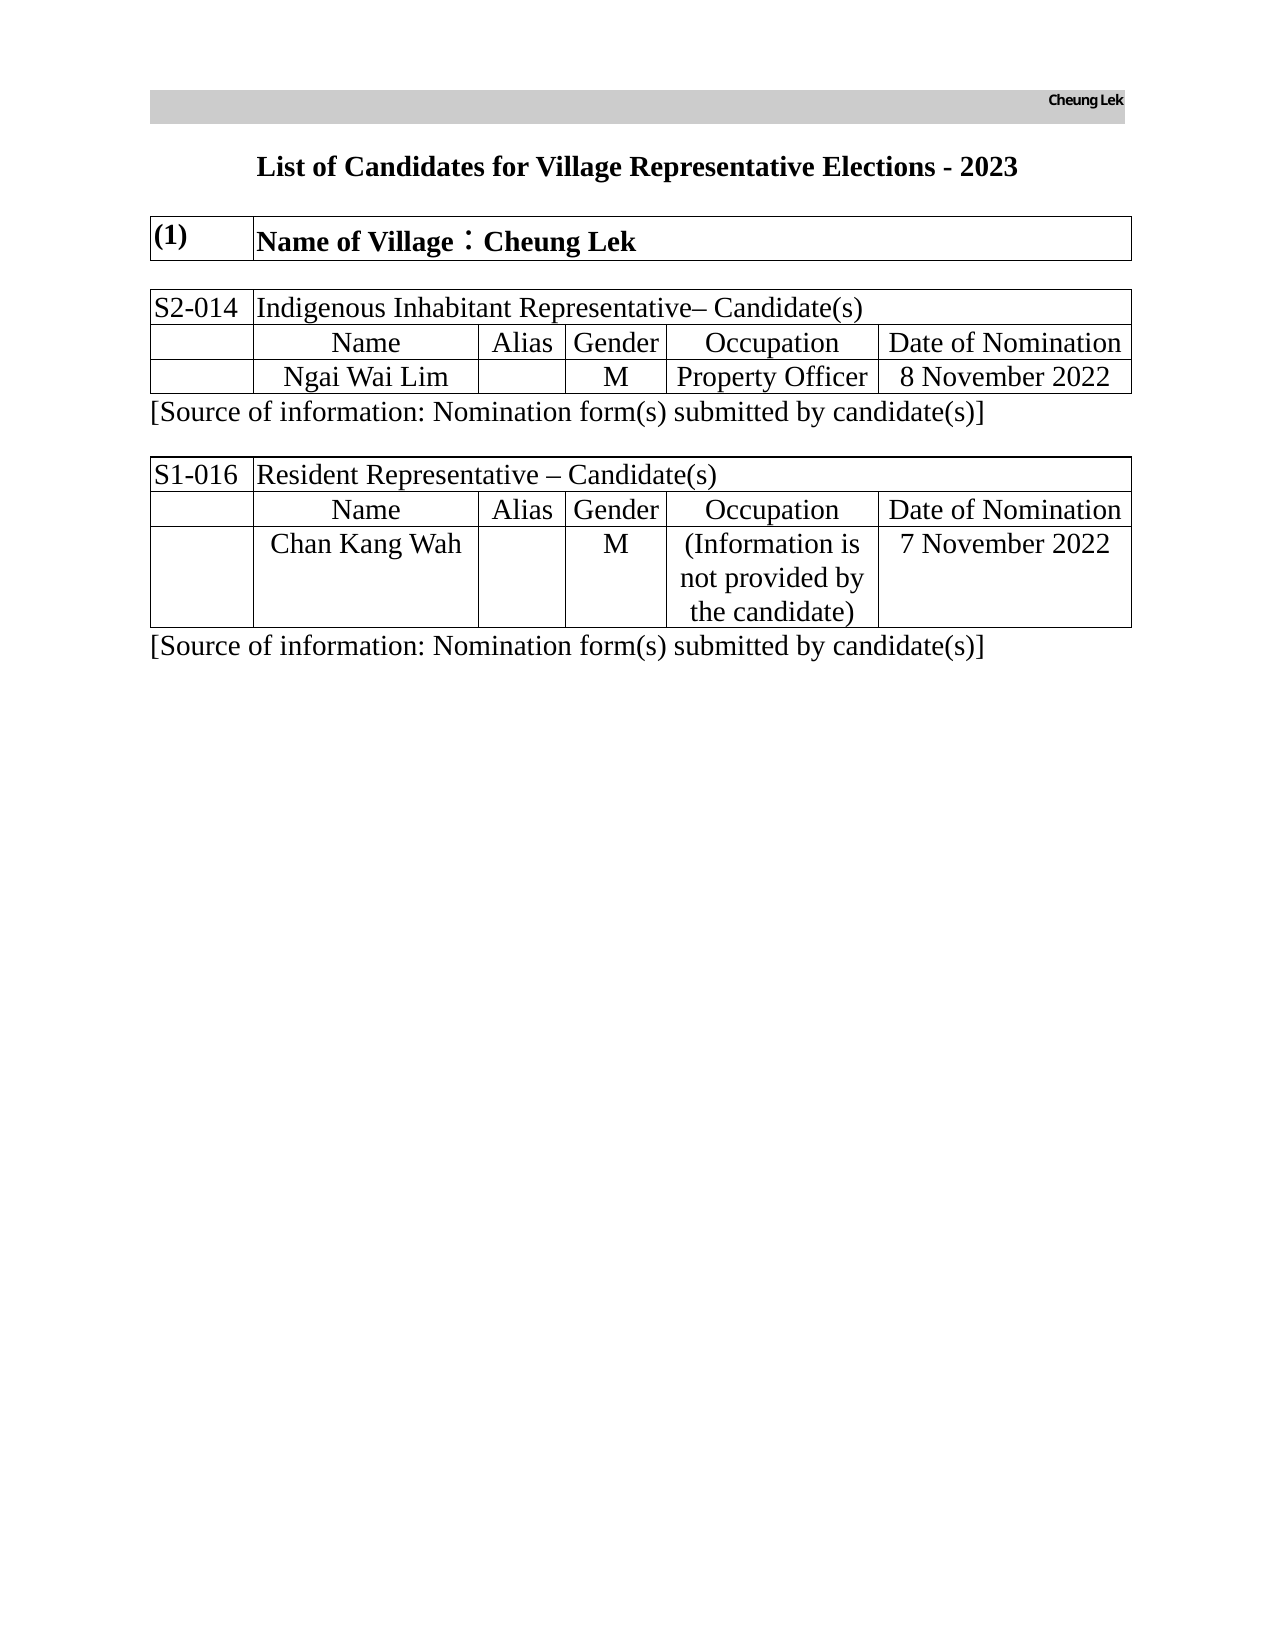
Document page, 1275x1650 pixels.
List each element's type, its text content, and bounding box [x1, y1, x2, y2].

text [Source of information: Nomination form(s) submitted by candidate(s)] [150, 394, 1125, 428]
table_header Resident Representative – Candidate(s) [254, 458, 1131, 491]
table_header S2-014 [151, 290, 253, 324]
table_cell (Information is not provided by the candidate) [667, 527, 878, 627]
table_header S1-016 [151, 458, 253, 491]
table_cell Name [254, 325, 478, 358]
table_cell Gender [566, 325, 666, 358]
table_cell Alias [479, 492, 565, 526]
table_cell [151, 492, 253, 526]
table_cell Alias [479, 325, 565, 358]
table_header (1) [151, 217, 253, 259]
text [Source of information: Nomination form(s) submitted by candidate(s)] [150, 628, 1125, 662]
table_cell M [566, 360, 666, 393]
table_cell 7 November 2022 [879, 527, 1131, 627]
table_cell Ngai Wai Lim [254, 360, 478, 393]
table_cell [479, 360, 565, 393]
table_cell Occupation [667, 325, 878, 358]
table_cell Date of Nomination [879, 492, 1131, 526]
table_cell Property Officer [667, 360, 878, 393]
table_cell [151, 527, 253, 627]
table_cell M [566, 527, 666, 627]
title List of Candidates for Village Representative Elections - 2023 [150, 149, 1125, 183]
table_cell Date of Nomination [879, 325, 1131, 358]
table_cell [479, 527, 565, 627]
table_cell Chan Kang Wah [254, 527, 478, 627]
subtitle Cheung Lek [150, 90, 1125, 124]
table_cell [151, 325, 253, 358]
table_cell [151, 360, 253, 393]
table_header Indigenous Inhabitant Representative– Candidate(s) [254, 290, 1131, 324]
table_cell Occupation [667, 492, 878, 526]
table_cell 8 November 2022 [879, 360, 1131, 393]
table_cell Name [254, 492, 478, 526]
table_header Name of Village︰Cheung Lek [254, 217, 1131, 259]
table_cell Gender [566, 492, 666, 526]
